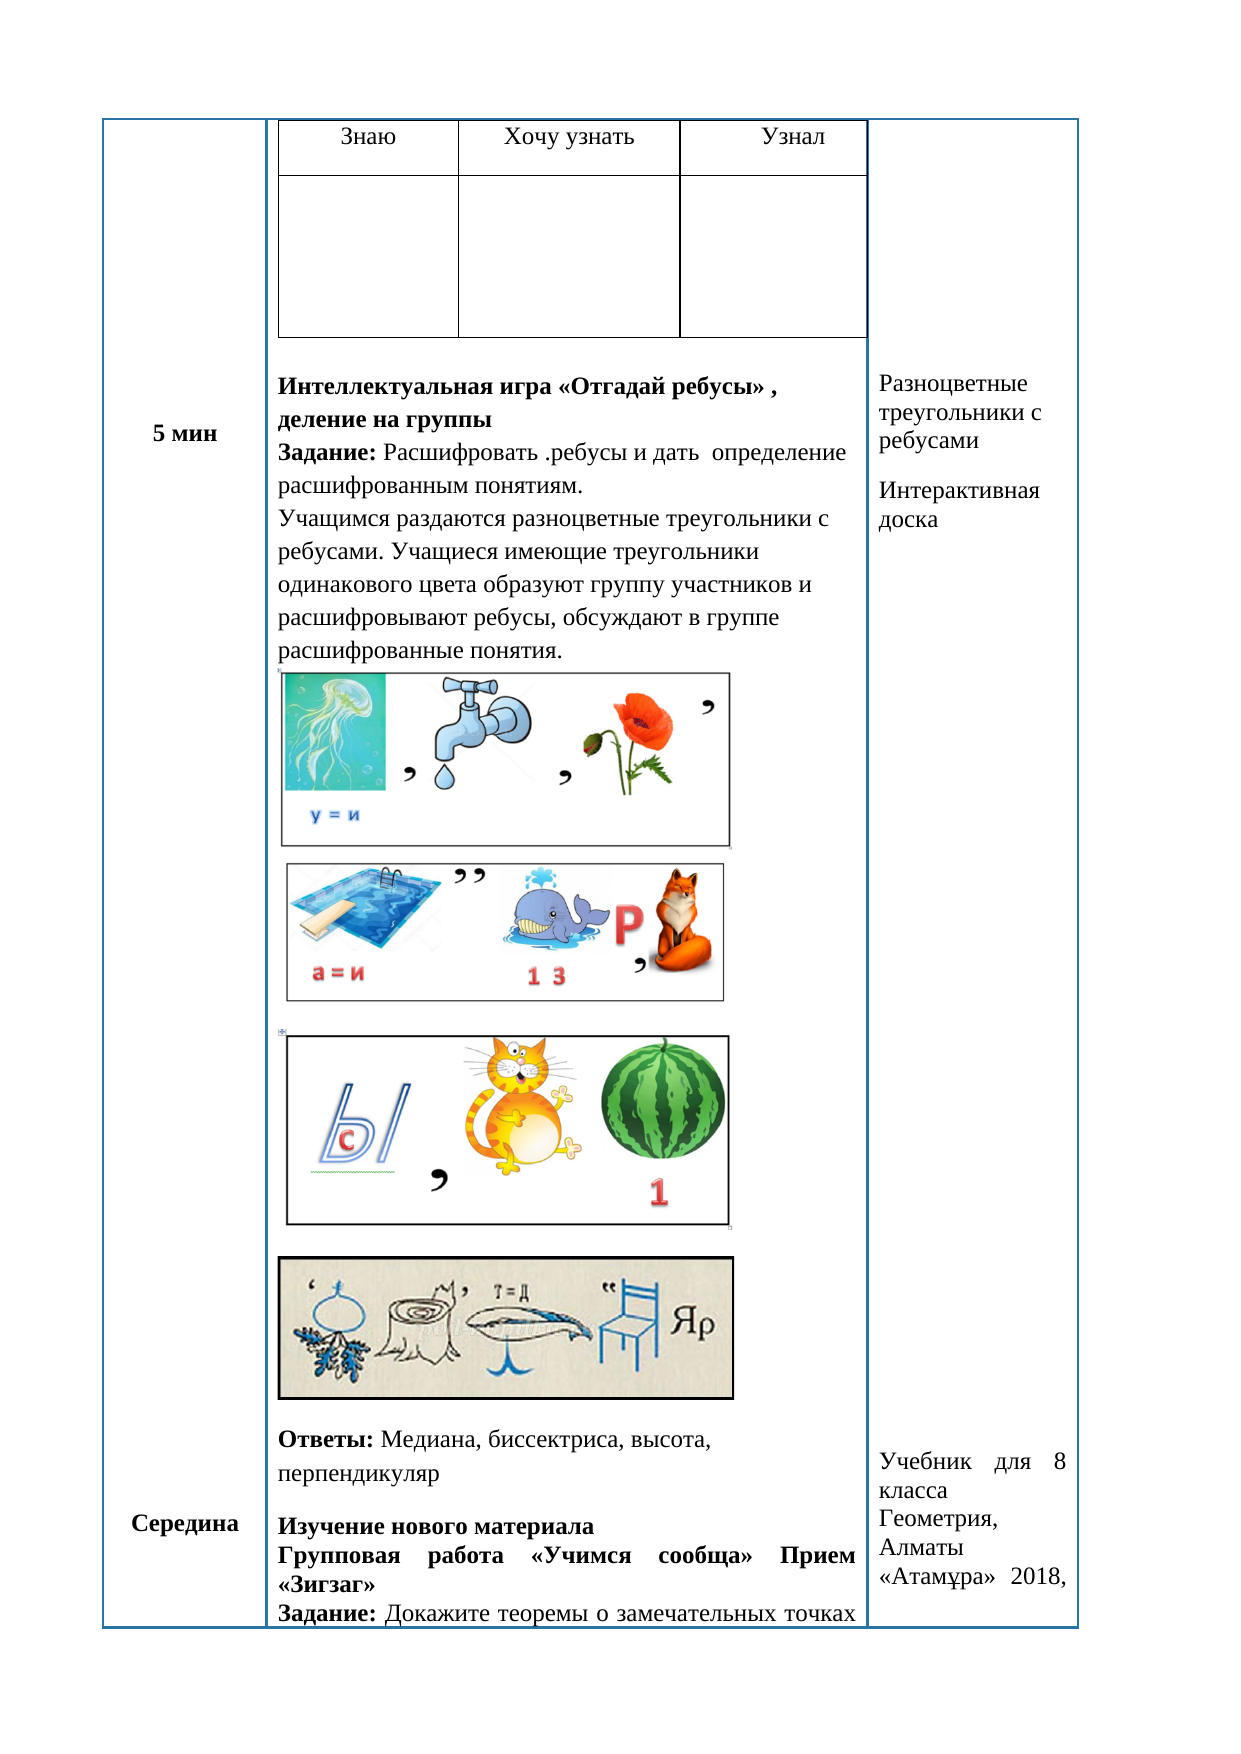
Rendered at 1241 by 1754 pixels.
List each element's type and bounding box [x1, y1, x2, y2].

table_cell [869, 120, 1077, 1626]
table_cell [104, 120, 265, 1626]
picture [277, 1256, 735, 1400]
table_cell [268, 120, 866, 1626]
picture [277, 668, 735, 852]
picture [277, 1029, 745, 1232]
picture [277, 856, 725, 1005]
